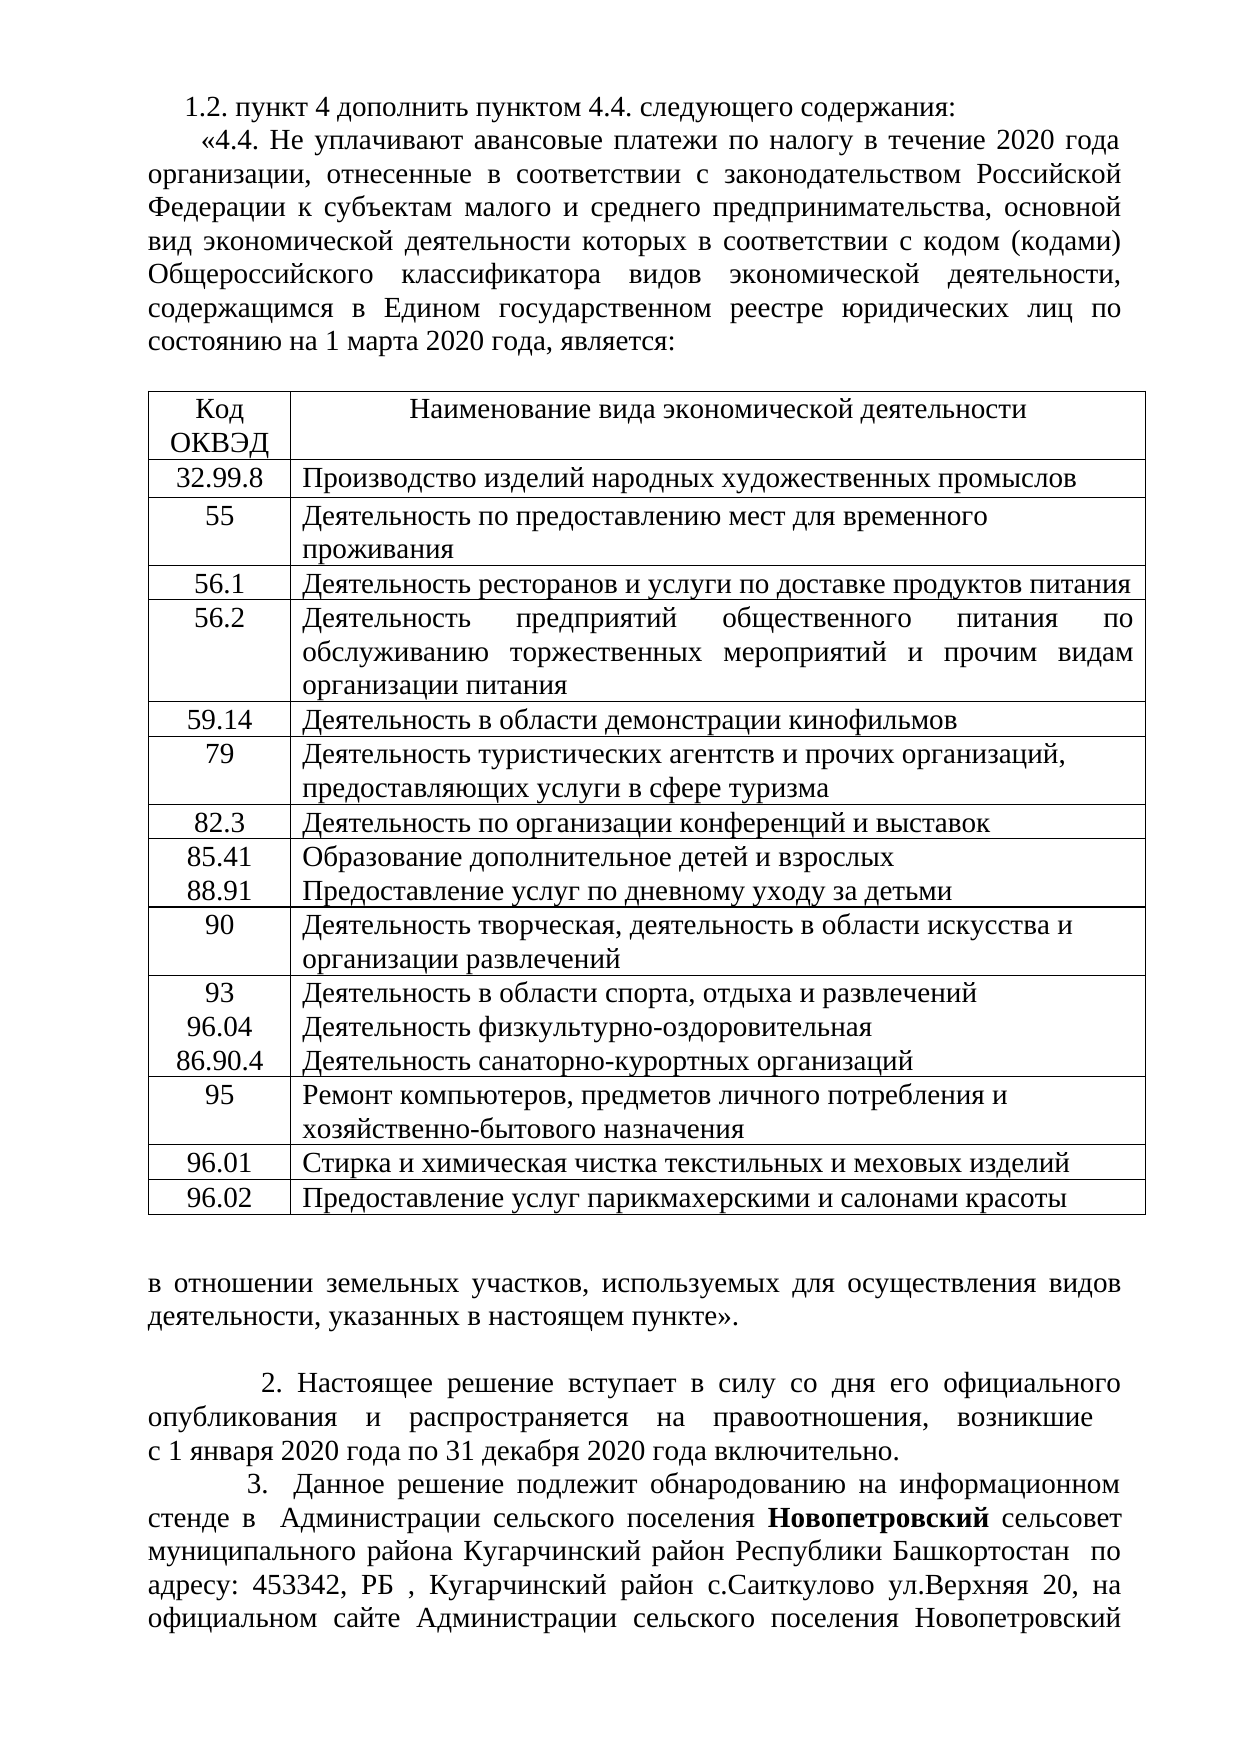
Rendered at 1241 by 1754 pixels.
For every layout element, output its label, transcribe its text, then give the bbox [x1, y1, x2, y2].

text 1.2. пункт 4 дополнить пунктом 4.4. следующего содержания: [148, 89, 1122, 122]
table_cell Деятельность предприятий общественного питания по обслуживанию торжественных мероприятий и прочим видам организации питания [291, 600, 1145, 701]
table_cell 82.3 [149, 805, 290, 838]
table_cell 85.41 88.91 [149, 839, 290, 906]
table_cell 93 96.04 86.90.4 [149, 976, 290, 1076]
table_cell Деятельность ресторанов и услуги по доставке продуктов питания [291, 566, 1145, 599]
table_header Наименование вида экономической деятельности [291, 392, 1145, 459]
table_cell Деятельность в области демонстрации кинофильмов [291, 702, 1145, 736]
table_cell Деятельность туристических агентств и прочих организаций, предоставляющих услуги в сфере туризма [291, 737, 1145, 804]
table_cell 56.1 [149, 566, 290, 599]
table_cell 95 [149, 1077, 290, 1144]
table_cell Деятельность по организации конференций и выставок [291, 805, 1145, 838]
table_cell Деятельность в области спорта, отдыха и развлечений Деятельность физкультурно-оздоровительная Деятельность санаторно-курортных организаций [291, 976, 1145, 1076]
table_header Код ОКВЭД [149, 392, 290, 459]
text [148, 1466, 1122, 1634]
table_cell 96.01 [149, 1145, 290, 1179]
text «4.4. Не уплачивают авансовые платежи по налогу в течение 2020 года организации, отнесенные в соответствии с законодательством Российской Федерации к субъектам малого и среднего предпринимательства, основной вид экономической деятельности которых в соответствии с кодом (кодами) Общероссийского классификатора видов экономической деятельности, содержащимся в Едином государственном реестре юридических лиц по состоянию на 1 марта 2020 года, является: [148, 122, 1122, 357]
table_cell 90 [149, 908, 290, 974]
table_cell Деятельность по предоставлению мест для временного проживания [291, 498, 1145, 565]
table_cell Предоставление услуг парикмахерскими и салонами красоты [291, 1180, 1145, 1213]
table_cell 79 [149, 737, 290, 804]
table_cell 59.14 [149, 702, 290, 736]
table_cell Стирка и химическая чистка текстильных и меховых изделий [291, 1145, 1145, 1179]
table_cell 32.99.8 [149, 460, 290, 497]
table_cell Ремонт компьютеров, предметов личного потребления и хозяйственно-бытового назначения [291, 1077, 1145, 1144]
table_cell 96.02 [149, 1180, 290, 1213]
text в отношении земельных участков, используемых для осуществления видов деятельности, указанных в настоящем пункте». [148, 1265, 1122, 1332]
table_cell 55 [149, 498, 290, 565]
table_cell Производство изделий народных художественных промыслов [291, 460, 1145, 497]
text 2. Настоящее решение вступает в силу со дня его официального опубликования и распространяется на правоотношения, возникшие с 1 января 2020 года по 31 декабря 2020 года включительно. [148, 1366, 1122, 1466]
table_cell Деятельность творческая, деятельность в области искусства и организации развлечений [291, 908, 1145, 974]
table_cell 56.2 [149, 600, 290, 701]
table_cell Образование дополнительное детей и взрослых Предоставление услуг по дневному уходу за детьми [291, 839, 1145, 906]
